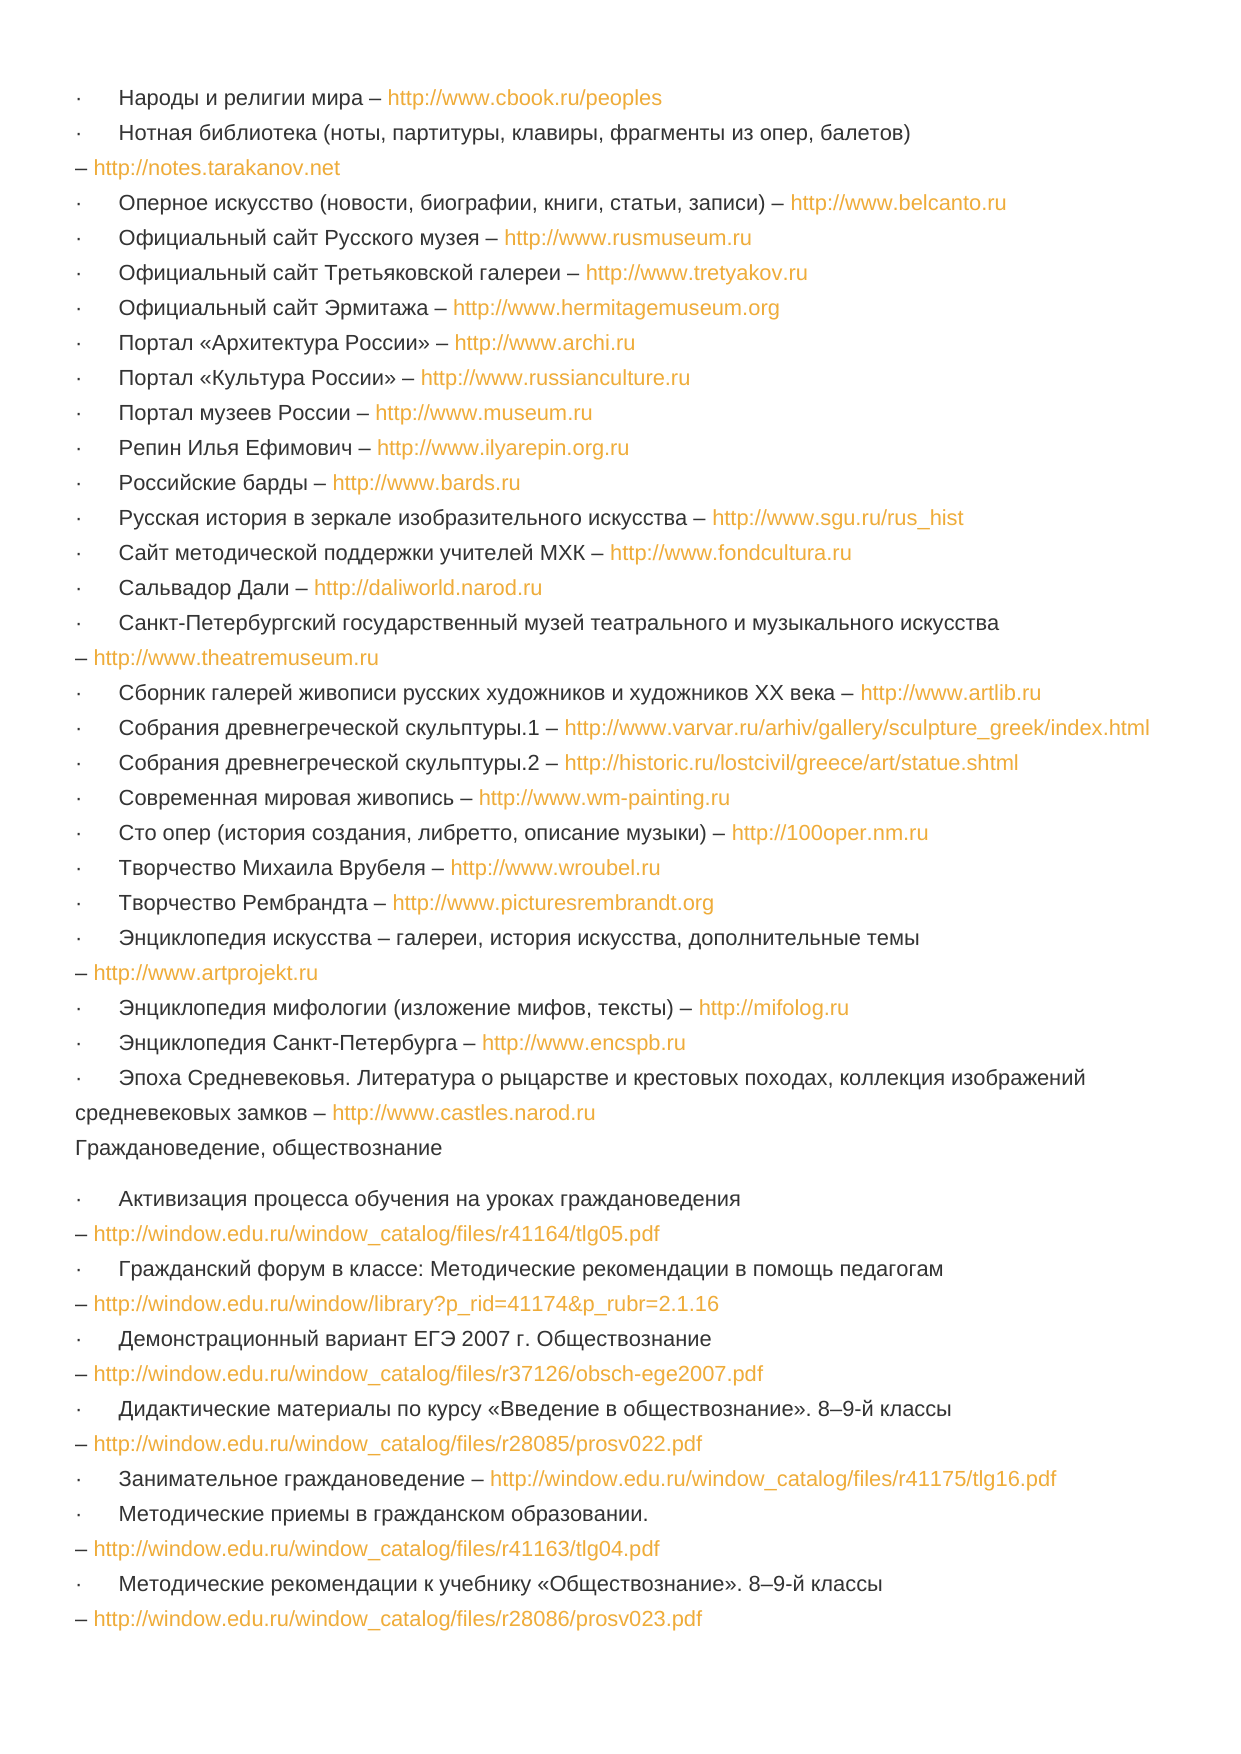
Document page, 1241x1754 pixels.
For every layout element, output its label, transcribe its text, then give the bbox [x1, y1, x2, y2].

text · Энциклопедия мифологии (изложение мифов, тексты) – http://mifolog.ru [75, 985, 1165, 1020]
text · Портал «Культура России» – http://www.russianculture.ru [75, 355, 1165, 390]
text · Гражданский форум в классе: Методические рекомендации в помощь педагогам – http://window.edu.ru/window/library?p_rid=41174&p_rubr=2.1.16 [75, 1246, 1165, 1316]
text · Санкт-Петербургский государственный музей театрального и музыкального искусства – http://www.theatremuseum.ru [75, 600, 1165, 670]
text · Нотная библиотека (ноты, партитуры, клавиры, фрагменты из опер, балетов) – http://notes.tarakanov.net [75, 110, 1165, 180]
text · Российские барды – http://www.bards.ru [75, 460, 1165, 495]
text · Занимательное граждановедение – http://window.edu.ru/window_catalog/files/r41175/tlg16.pdf [75, 1456, 1165, 1491]
text · Сайт методической поддержки учителей МХК – http://www.fondcultura.ru [75, 530, 1165, 565]
text · Собрания древнегреческой скульптуры.1 – http://www.varvar.ru/arhiv/gallery/sculpture_greek/index.html [75, 705, 1165, 740]
text · Эпоха Средневековья. Литература о рыцарстве и крестовых походах, коллекция изображений средневековых замков – http://www.castles.narod.ru [75, 1055, 1165, 1125]
text · Дидактические материалы по курсу «Введение в обществознание». 8–9-й классы – http://window.edu.ru/window_catalog/files/r28085/prosv022.pdf [75, 1386, 1165, 1456]
text · Русская история в зеркале изобразительного искусства – http://www.sgu.ru/rus_hist [75, 495, 1165, 530]
text · Энциклопедия искусства – галереи, история искусства, дополнительные темы – http://www.artprojekt.ru [75, 915, 1165, 985]
text · Творчество Рембрандта – http://www.picturesrembrandt.org [75, 880, 1165, 915]
text · Собрания древнегреческой скульптуры.2 – http://historic.ru/lostcivil/greece/art/statue.shtml [75, 740, 1165, 775]
text · Активизация процесса обучения на уроках граждановедения – http://window.edu.ru/window_catalog/files/r41164/tlg05.pdf [75, 1176, 1165, 1246]
text · Сто опер (история создания, либретто, описание музыки) – http://100oper.nm.ru [75, 810, 1165, 845]
text · Народы и религии мира – http://www.cbook.ru/peoples [75, 75, 1165, 110]
text · Репин Илья Ефимович – http://www.ilyarepin.org.ru [75, 425, 1165, 460]
text · Методические рекомендации к учебнику «Обществознание». 8–9-й классы – http://window.edu.ru/window_catalog/files/r28086/prosv023.pdf [75, 1561, 1165, 1631]
text · Портал «Архитектура России» – http://www.archi.ru [75, 320, 1165, 355]
text · Энциклопедия Санкт-Петербурга – http://www.encspb.ru [75, 1020, 1165, 1055]
text · Оперное искусство (новости, биографии, книги, статьи, записи) – http://www.belcanto.ru [75, 180, 1165, 215]
text · Официальный сайт Третьяковской галереи – http://www.tretyakov.ru [75, 250, 1165, 285]
text Граждановедение, обществознание [75, 1125, 1165, 1160]
text · Официальный сайт Русского музея – http://www.rusmuseum.ru [75, 215, 1165, 250]
text · Современная мировая живопись – http://www.wm-painting.ru [75, 775, 1165, 810]
text · Сальвадор Дали – http://daliworld.narod.ru [75, 565, 1165, 600]
text · Официальный сайт Эрмитажа – http://www.hermitagemuseum.org [75, 285, 1165, 320]
text · Методические приемы в гражданском образовании. – http://window.edu.ru/window_catalog/files/r41163/tlg04.pdf [75, 1491, 1165, 1561]
text · Демонстрационный вариант ЕГЭ 2007 г. Обществознание – http://window.edu.ru/window_catalog/files/r37126/obsch-ege2007.pdf [75, 1316, 1165, 1386]
text · Сборник галерей живописи русских художников и художников XX века – http://www.artlib.ru [75, 670, 1165, 705]
text · Портал музеев России – http://www.museum.ru [75, 390, 1165, 425]
text · Творчество Михаила Врубеля – http://www.wroubel.ru [75, 845, 1165, 880]
